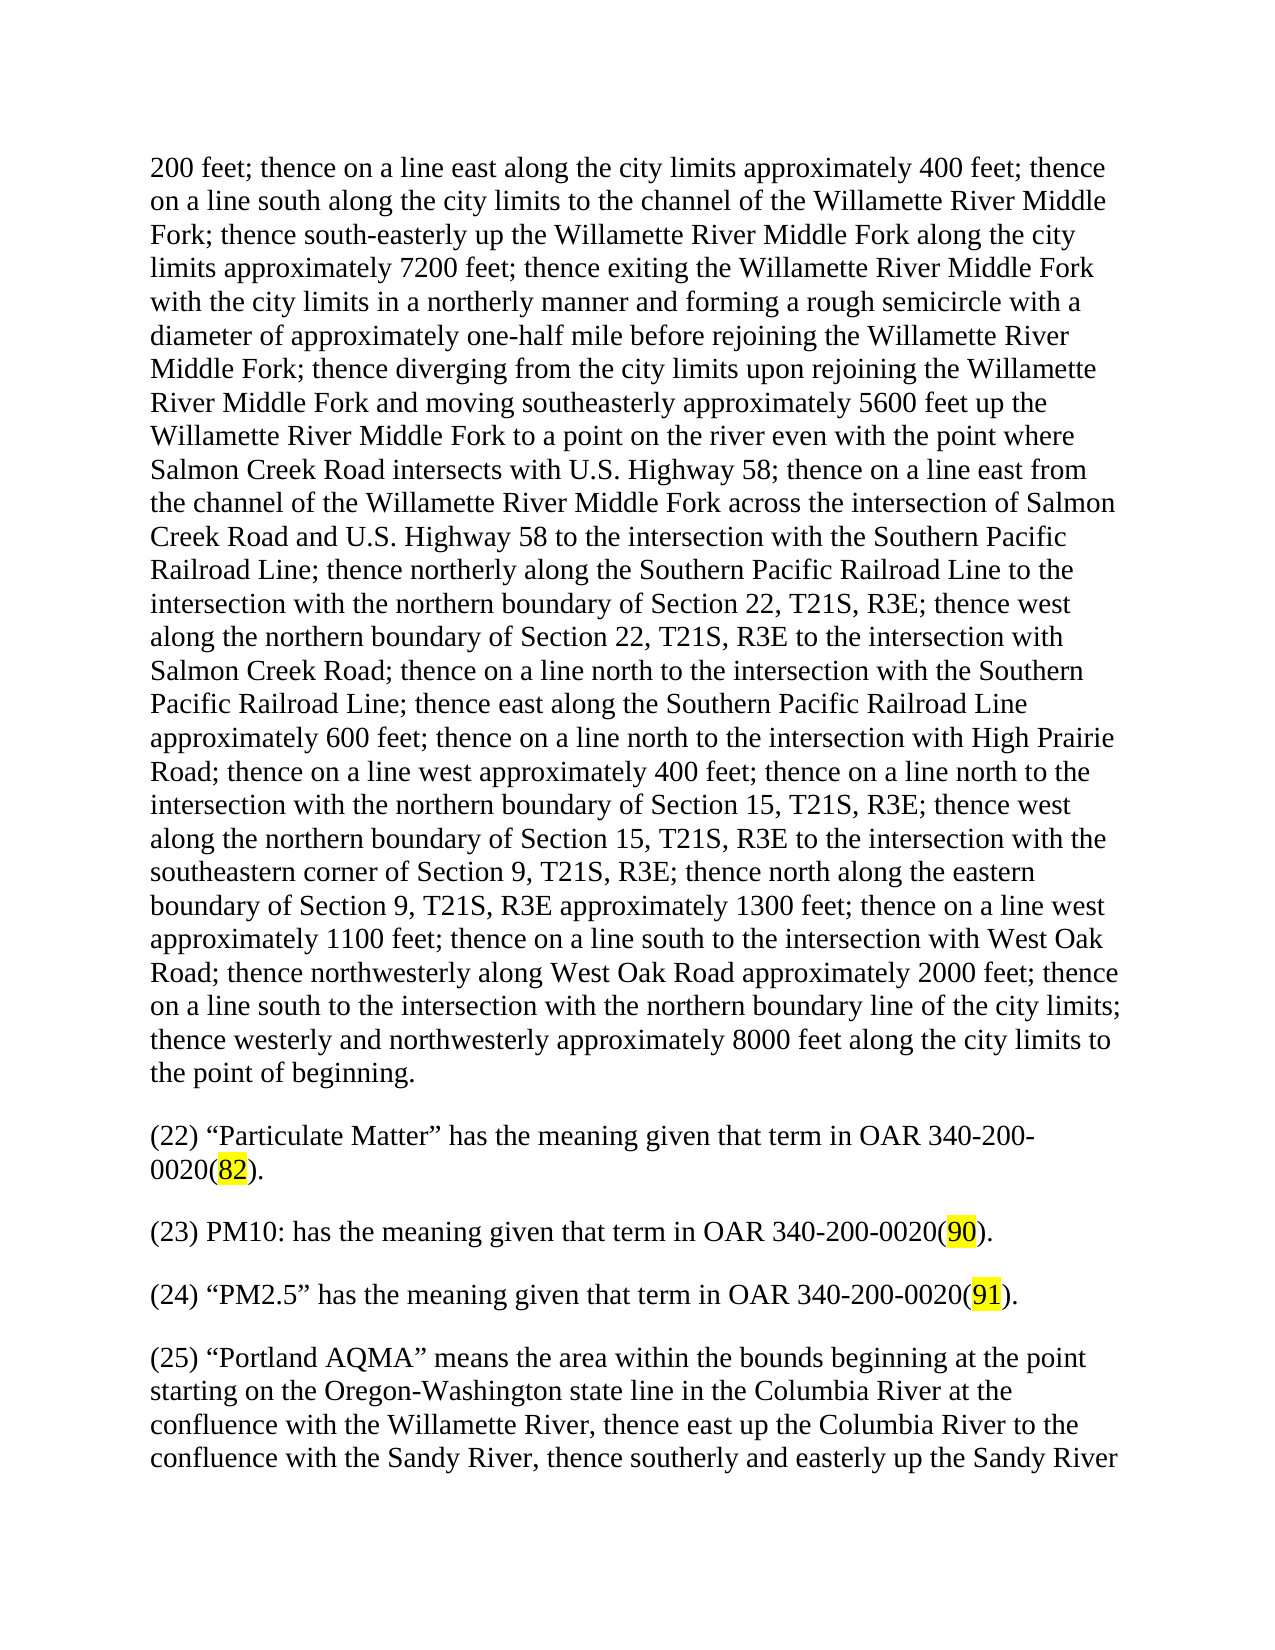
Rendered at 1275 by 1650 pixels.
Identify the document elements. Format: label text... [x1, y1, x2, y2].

text (23) PM10: has the meaning given that term in OAR 340-200-0020(90). [150, 1214, 1125, 1248]
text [150, 1340, 1125, 1474]
text (24) “PM2.5” has the meaning given that term in OAR 340-200-0020(91). [1001, 1277, 1125, 1311]
text (24) “PM2.5” has the meaning given that term in OAR 340-200-0020(91). [150, 1277, 972, 1311]
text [150, 150, 1125, 1089]
text (22) “Particulate Matter” has the meaning given that term in OAR 340-200-0020(82). [150, 1118, 1125, 1185]
